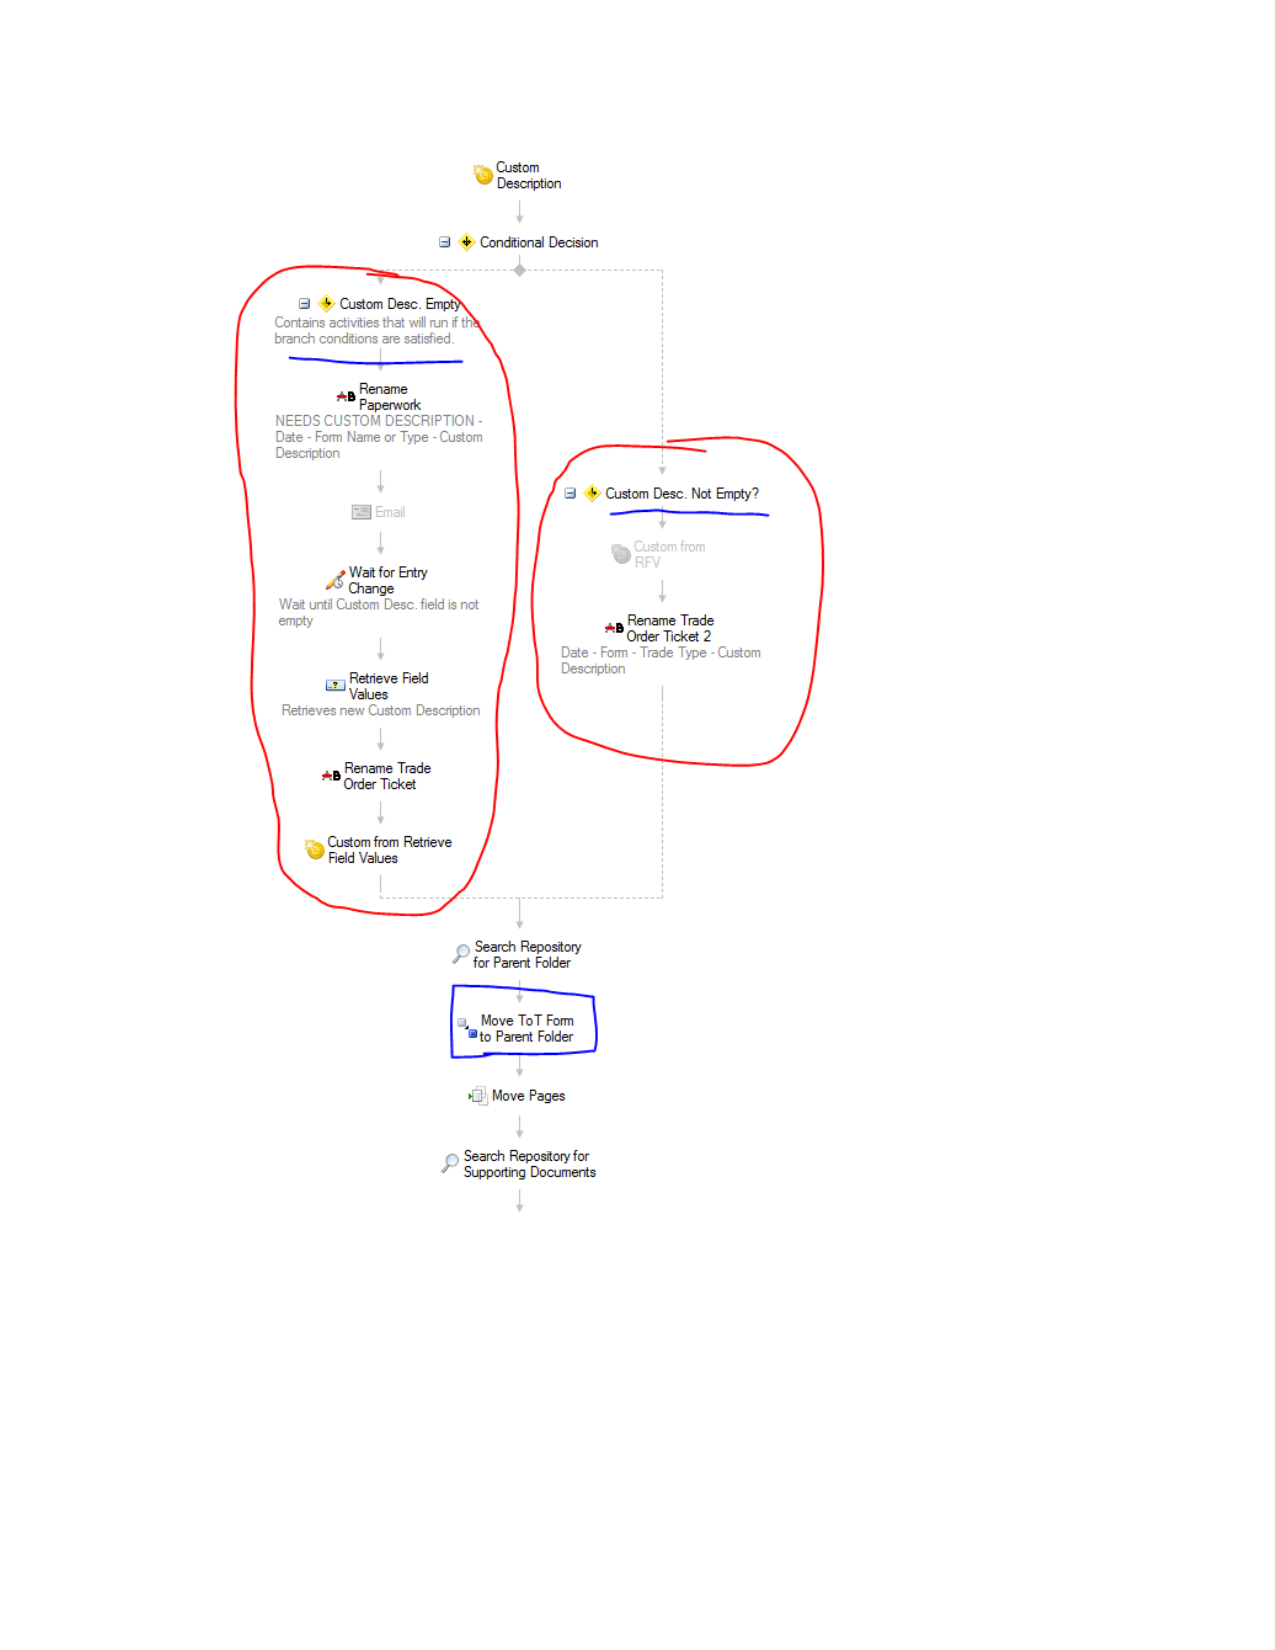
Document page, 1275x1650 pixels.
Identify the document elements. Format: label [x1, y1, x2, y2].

picture [150, 150, 972, 1219]
